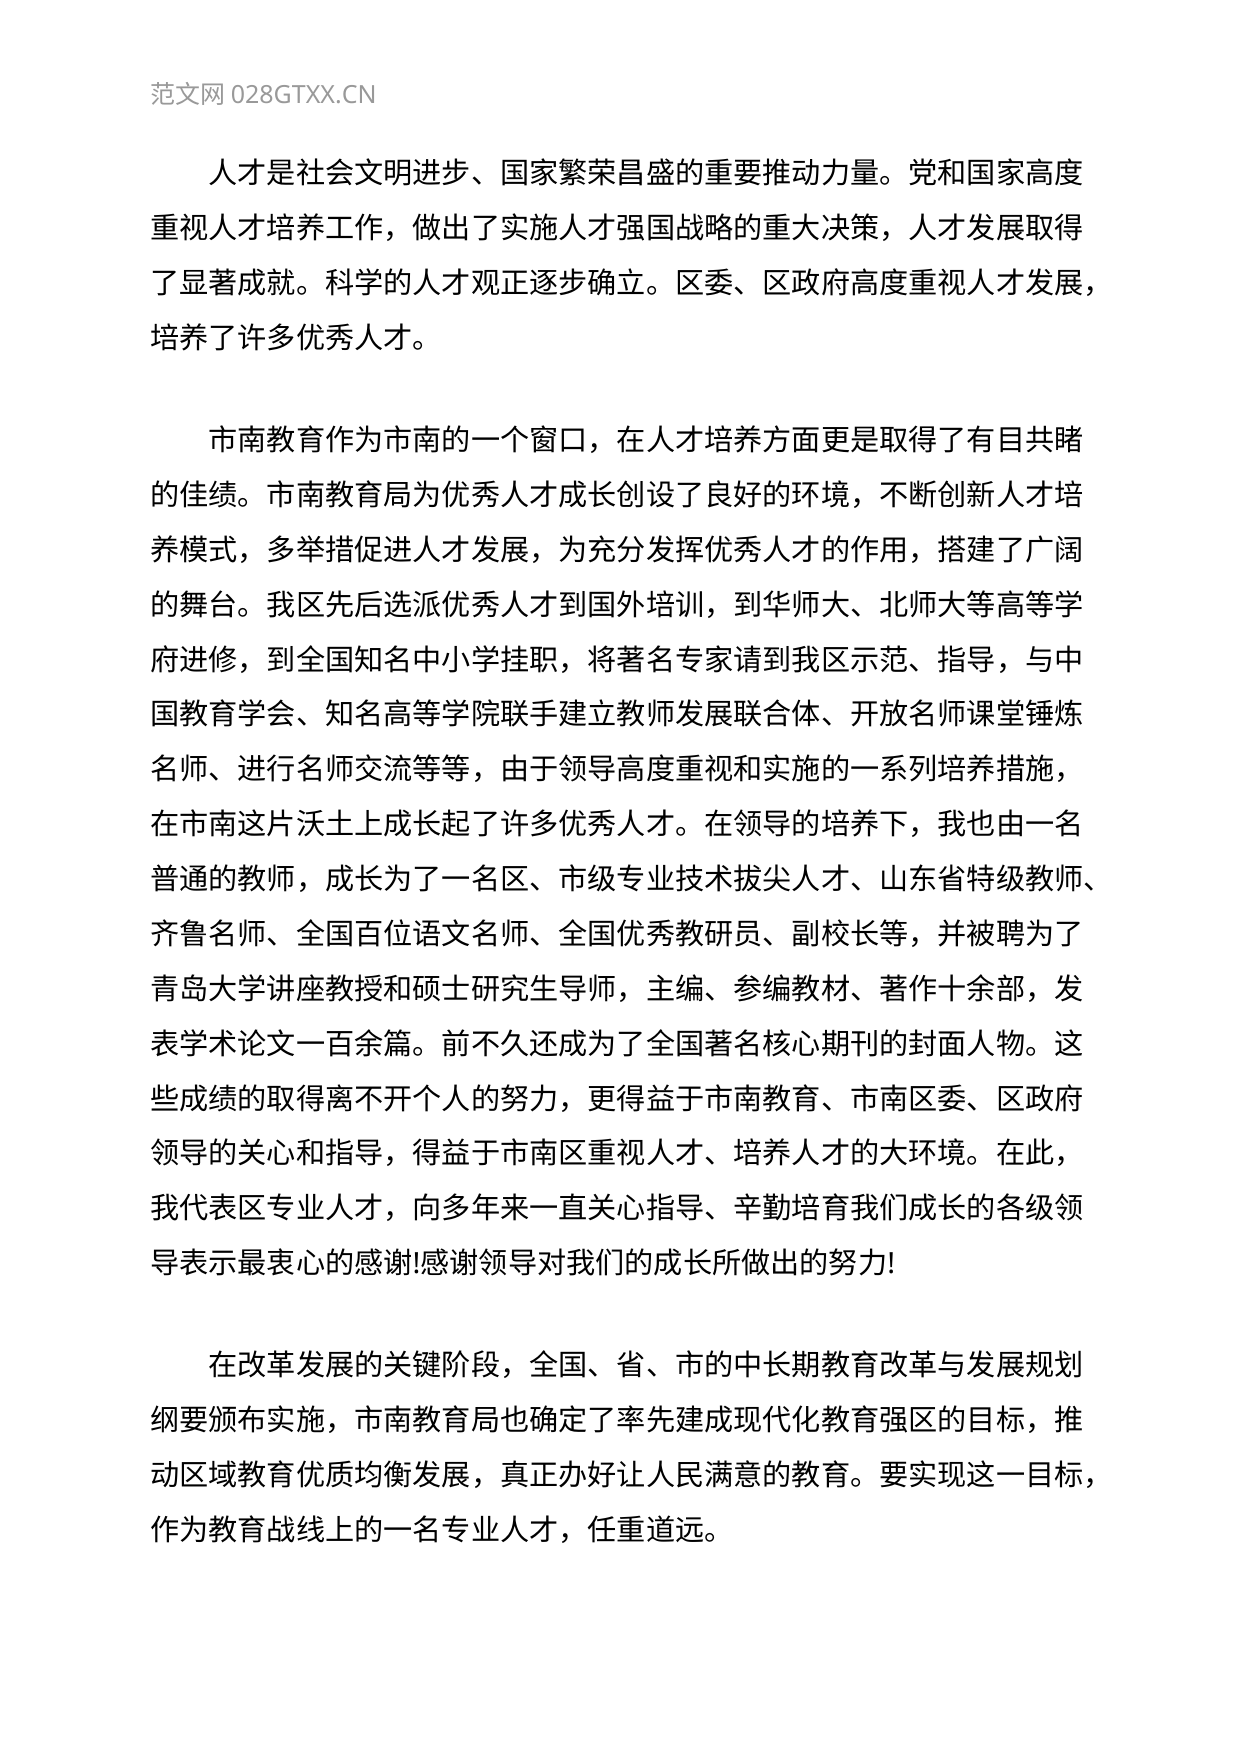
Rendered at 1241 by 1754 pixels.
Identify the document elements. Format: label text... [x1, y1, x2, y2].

text 市南教育作为市南的一个窗口，在人才培养方面更是取得了有目共睹的佳绩。市南教育局为优秀人才成长创设了良好的环境，不断创新人才培养模式，多举措促进人才发展，为充分发挥优秀人才的作用，搭建了广阔的舞台。我区先后选派优秀人才到国外培训，到华师大、北师大等高等学府进修，到全国知名中小学挂职，将著名专家请到我区示范、指导，与中国教育学会、知名高等学院联手建立教师发展联合体、开放名师课堂锤炼名师、进行名师交流等等，由于领导高度重视和实施的一系列培养措施，在市南这片沃土上成长起了许多优秀人才。在领导的培养下，我也由一名普通的教师，成长为了一名区、市级专业技术拔尖人才、山东省特级教师、齐鲁名师、全国百位语文名师、全国优秀教研员、副校长等，并被聘为了青岛大学讲座教授和硕士研究生导师，主编、参编教材、著作十余部，发表学术论文一百余篇。前不久还成为了全国著名核心期刊的封面人物。这些成绩的取得离不开个人的努力，更得益于市南教育、市南区委、区政府领导的关心和指导，得益于市南区重视人才、培养人才的大环境。在此，我代表区专业人才，向多年来一直关心指导、辛勤培育我们成长的各级领导表示最衷心的感谢!感谢领导对我们的成长所做出的努力! [150, 416, 1090, 1282]
text 在改革发展的关键阶段，全国、省、市的中长期教育改革与发展规划纲要颁布实施，市南教育局也确定了率先建成现代化教育强区的目标，推动区域教育优质均衡发展，真正办好让人民满意的教育。要实现这一目标，作为教育战线上的一名专业人才，任重道远。 [150, 1342, 1090, 1549]
text 人才是社会文明进步、国家繁荣昌盛的重要推动力量。党和国家高度重视人才培养工作，做出了实施人才强国战略的重大决策，人才发展取得了显著成就。科学的人才观正逐步确立。区委、区政府高度重视人才发展，培养了许多优秀人才。 [150, 150, 1090, 357]
